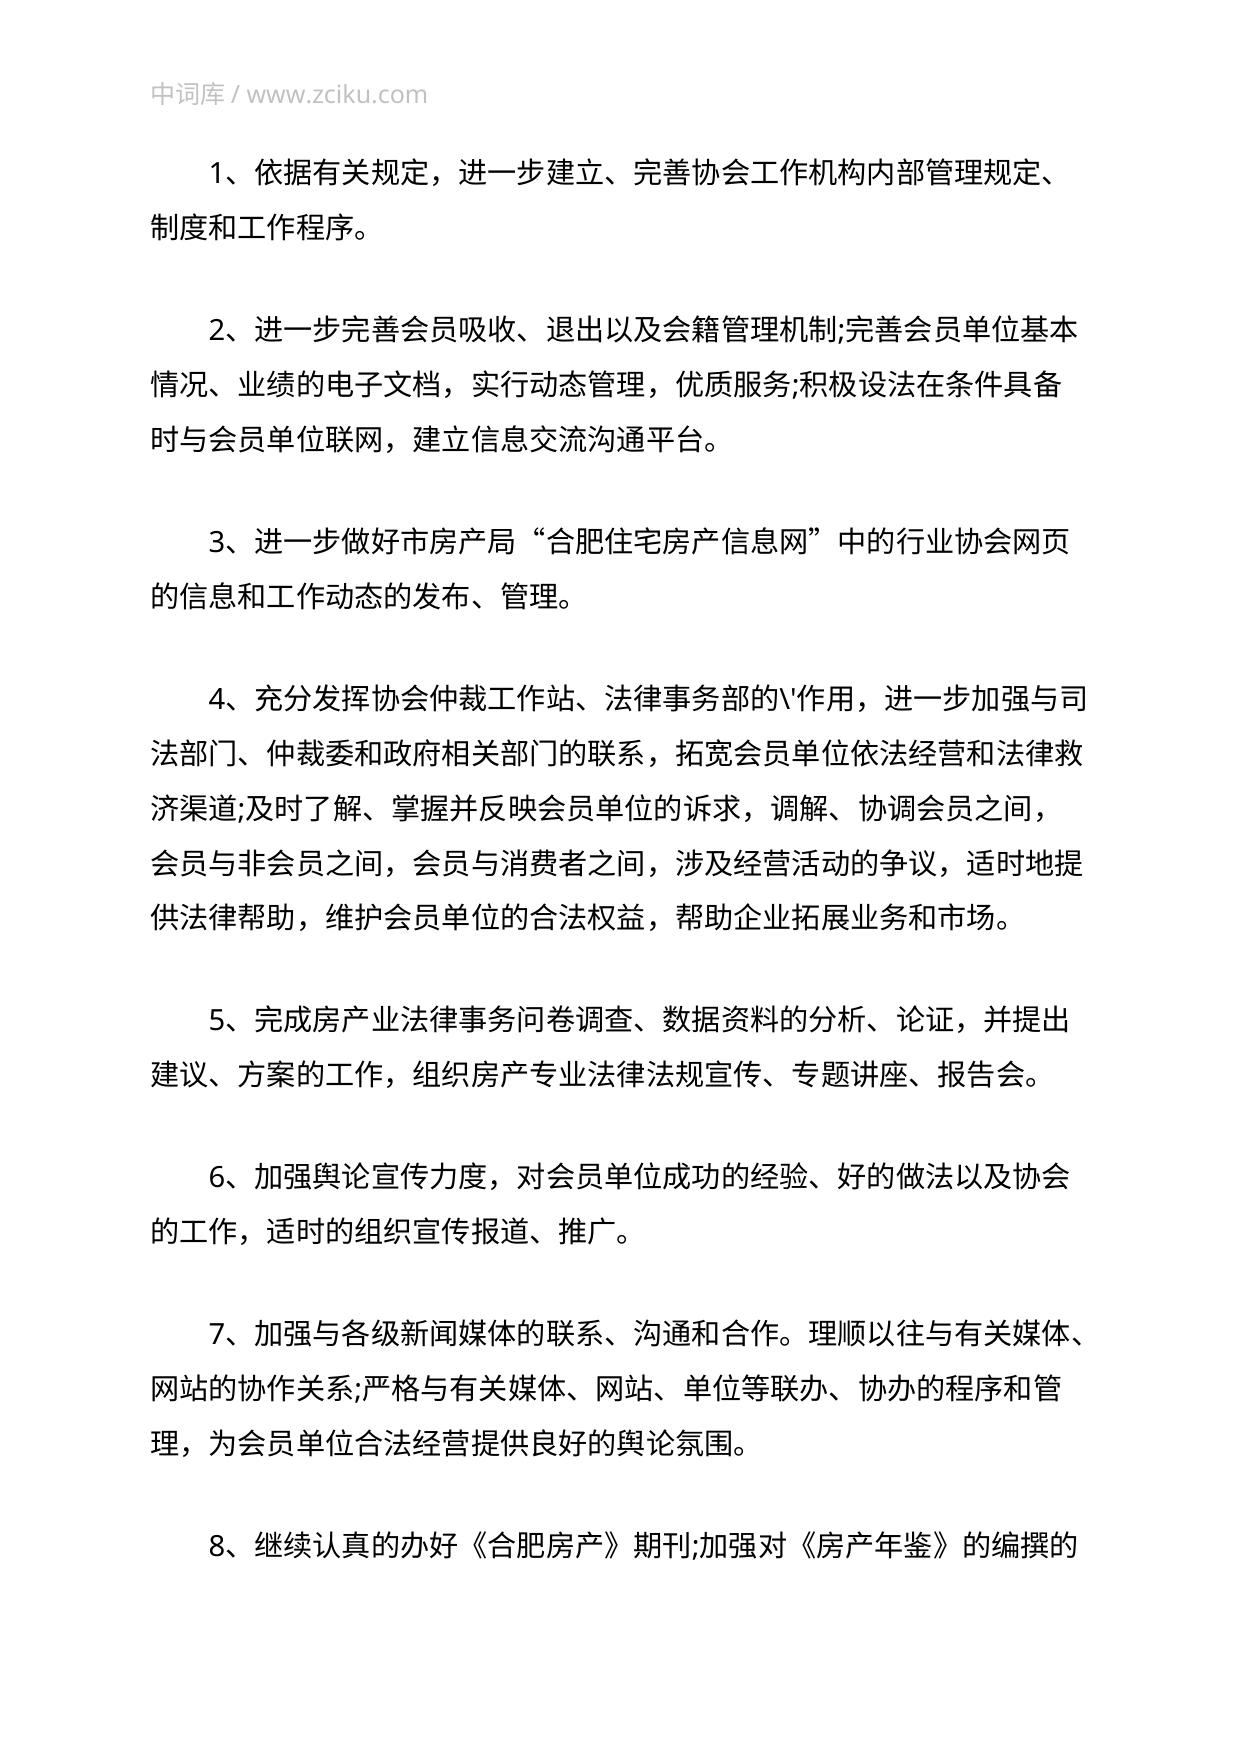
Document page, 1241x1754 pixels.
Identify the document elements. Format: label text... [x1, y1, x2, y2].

text 3、进一步做好市房产局“合肥住宅房产信息网”中的行业协会网页的信息和工作动态的发布、管理。 [150, 518, 1090, 616]
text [150, 1522, 1090, 1564]
text 6、加强舆论宣传力度，对会员单位成功的经验、好的做法以及协会的工作，适时的组织宣传报道、推广。 [150, 1154, 1090, 1251]
text 2、进一步完善会员吸收、退出以及会籍管理机制;完善会员单位基本情况、业绩的电子文档，实行动态管理，优质服务;积极设法在条件具备时与会员单位联网，建立信息交流沟通平台。 [150, 307, 1090, 459]
text 1、依据有关规定，进一步建立、完善协会工作机构内部管理规定、制度和工作程序。 [150, 150, 1090, 247]
text 7、加强与各级新闻媒体的联系、沟通和合作。理顺以往与有关媒体、网站的协作关系;严格与有关媒体、网站、单位等联办、协办的程序和管理，为会员单位合法经营提供良好的舆论氛围。 [150, 1310, 1090, 1463]
text 4、充分发挥协会仲裁工作站、法律事务部的\'作用，进一步加强与司法部门、仲裁委和政府相关部门的联系，拓宽会员单位依法经营和法律救济渠道;及时了解、掌握并反映会员单位的诉求，调解、协调会员之间，会员与非会员之间，会员与消费者之间，涉及经营活动的争议，适时地提供法律帮助，维护会员单位的合法权益，帮助企业拓展业务和市场。 [150, 675, 1090, 937]
text 5、完成房产业法律事务问卷调查、数据资料的分析、论证，并提出建议、方案的工作，组织房产专业法律法规宣传、专题讲座、报告会。 [150, 997, 1090, 1094]
